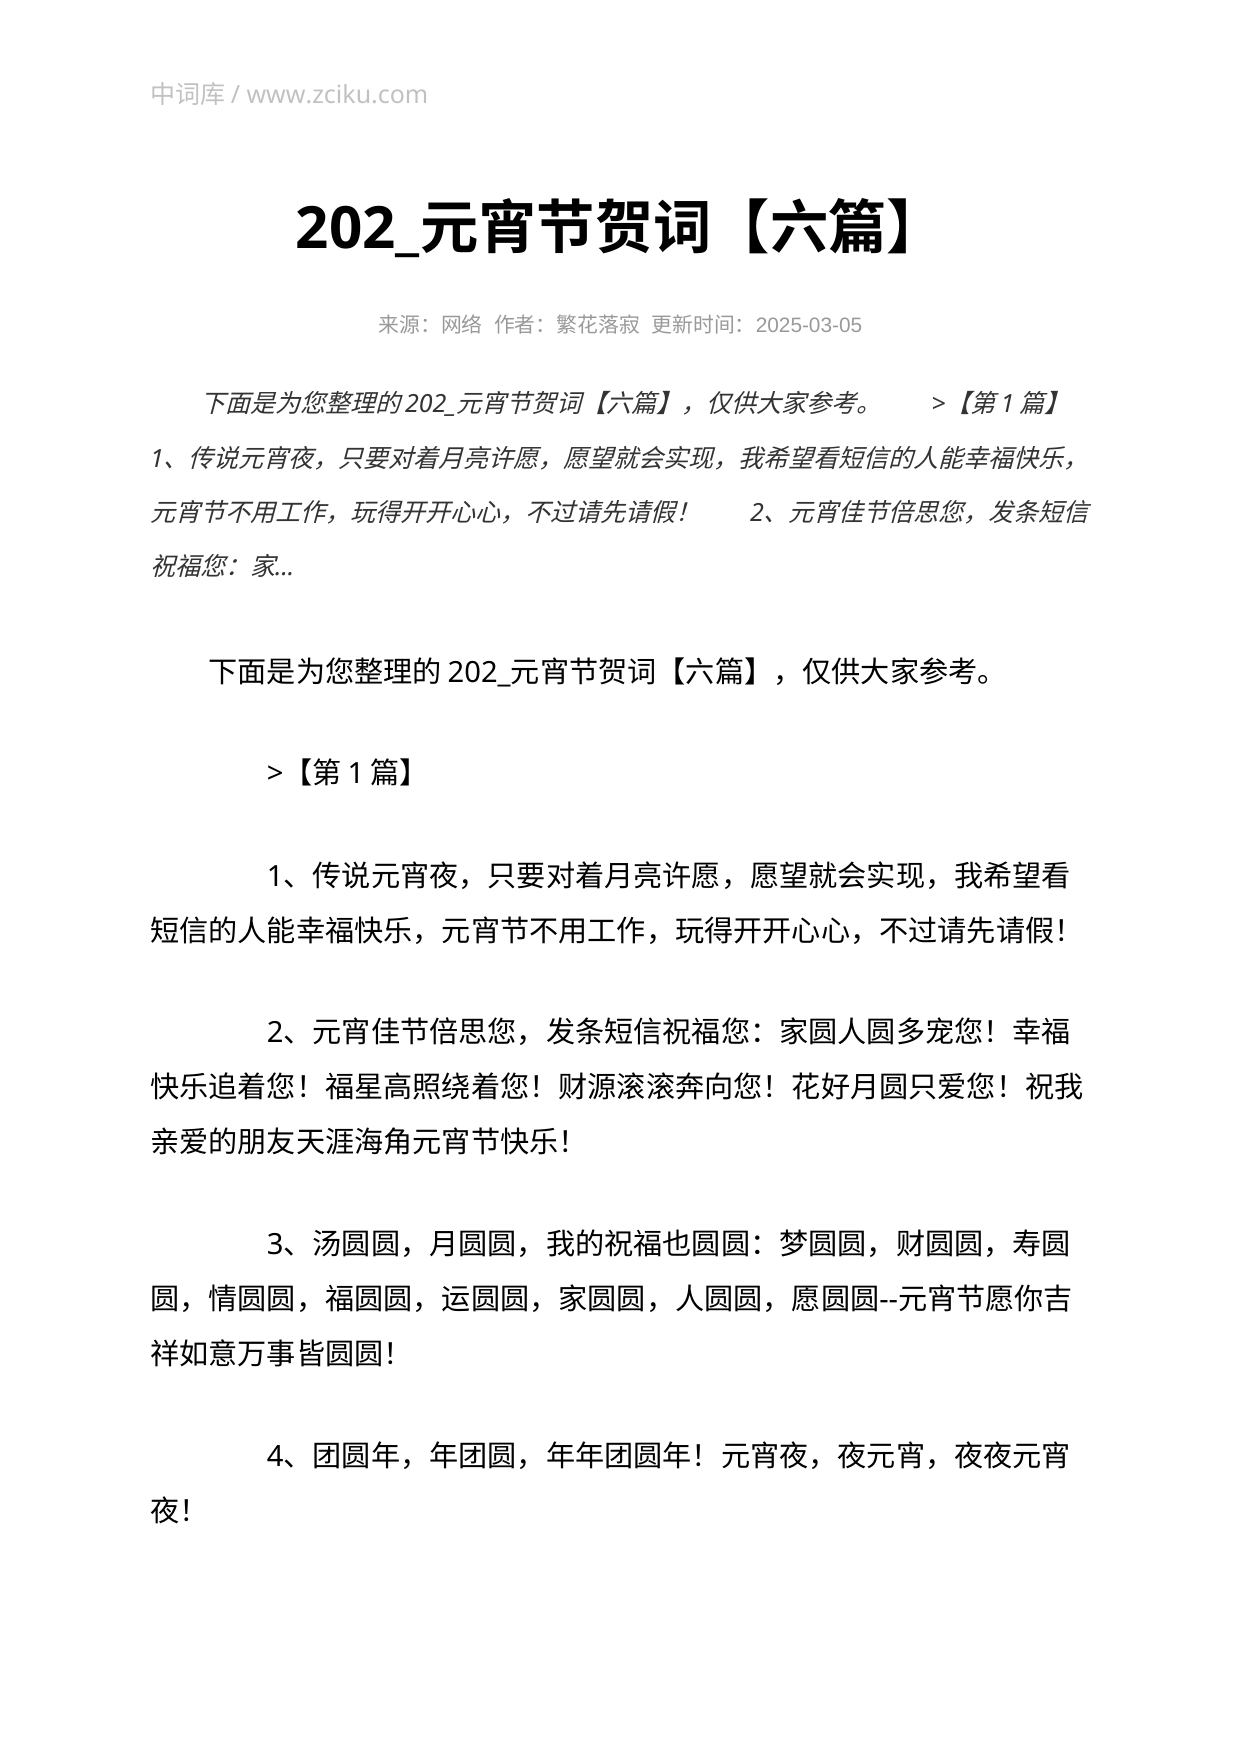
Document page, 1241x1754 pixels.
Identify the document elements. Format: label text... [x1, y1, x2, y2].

text 1、传说元宵夜，只要对着月亮许愿，愿望就会实现，我希望看短信的人能幸福快乐，元宵节不用工作，玩得开开心心，不过请先请假！ [150, 852, 1090, 949]
text 4、团圆年，年团圆，年年团圆年！元宵夜，夜元宵，夜夜元宵夜！ [150, 1432, 1090, 1529]
text 下面是为您整理的202_元宵节贺词【六篇】，仅供大家参考。 >【第1篇】 1、传说元宵夜，只要对着月亮许愿，愿望就会实现，我希望看短信的人能幸福快乐，元宵节不用工作，玩得开开心心，不过请先请假！ 2、元宵佳节倍思您，发条短信祝福您：家... [150, 384, 1090, 583]
text 下面是为您整理的202_元宵节贺词【六篇】，仅供大家参考。 [150, 648, 1090, 691]
text 2、元宵佳节倍思您，发条短信祝福您：家圆人圆多宠您！幸福快乐追着您！福星高照绕着您！财源滚滚奔向您！花好月圆只爱您！祝我亲爱的朋友天涯海角元宵节快乐！ [150, 1009, 1090, 1161]
text >【第1篇】 [150, 750, 1090, 792]
text 来源：网络 作者：繁花落寂 更新时间：2025-03-05 [150, 313, 1090, 337]
text 3、汤圆圆，月圆圆，我的祝福也圆圆：梦圆圆，财圆圆，寿圆圆，情圆圆，福圆圆，运圆圆，家圆圆，人圆圆，愿圆圆--元宵节愿你吉祥如意万事皆圆圆！ [150, 1221, 1090, 1373]
subtitle 202_元宵节贺词【六篇】 [150, 181, 1090, 266]
